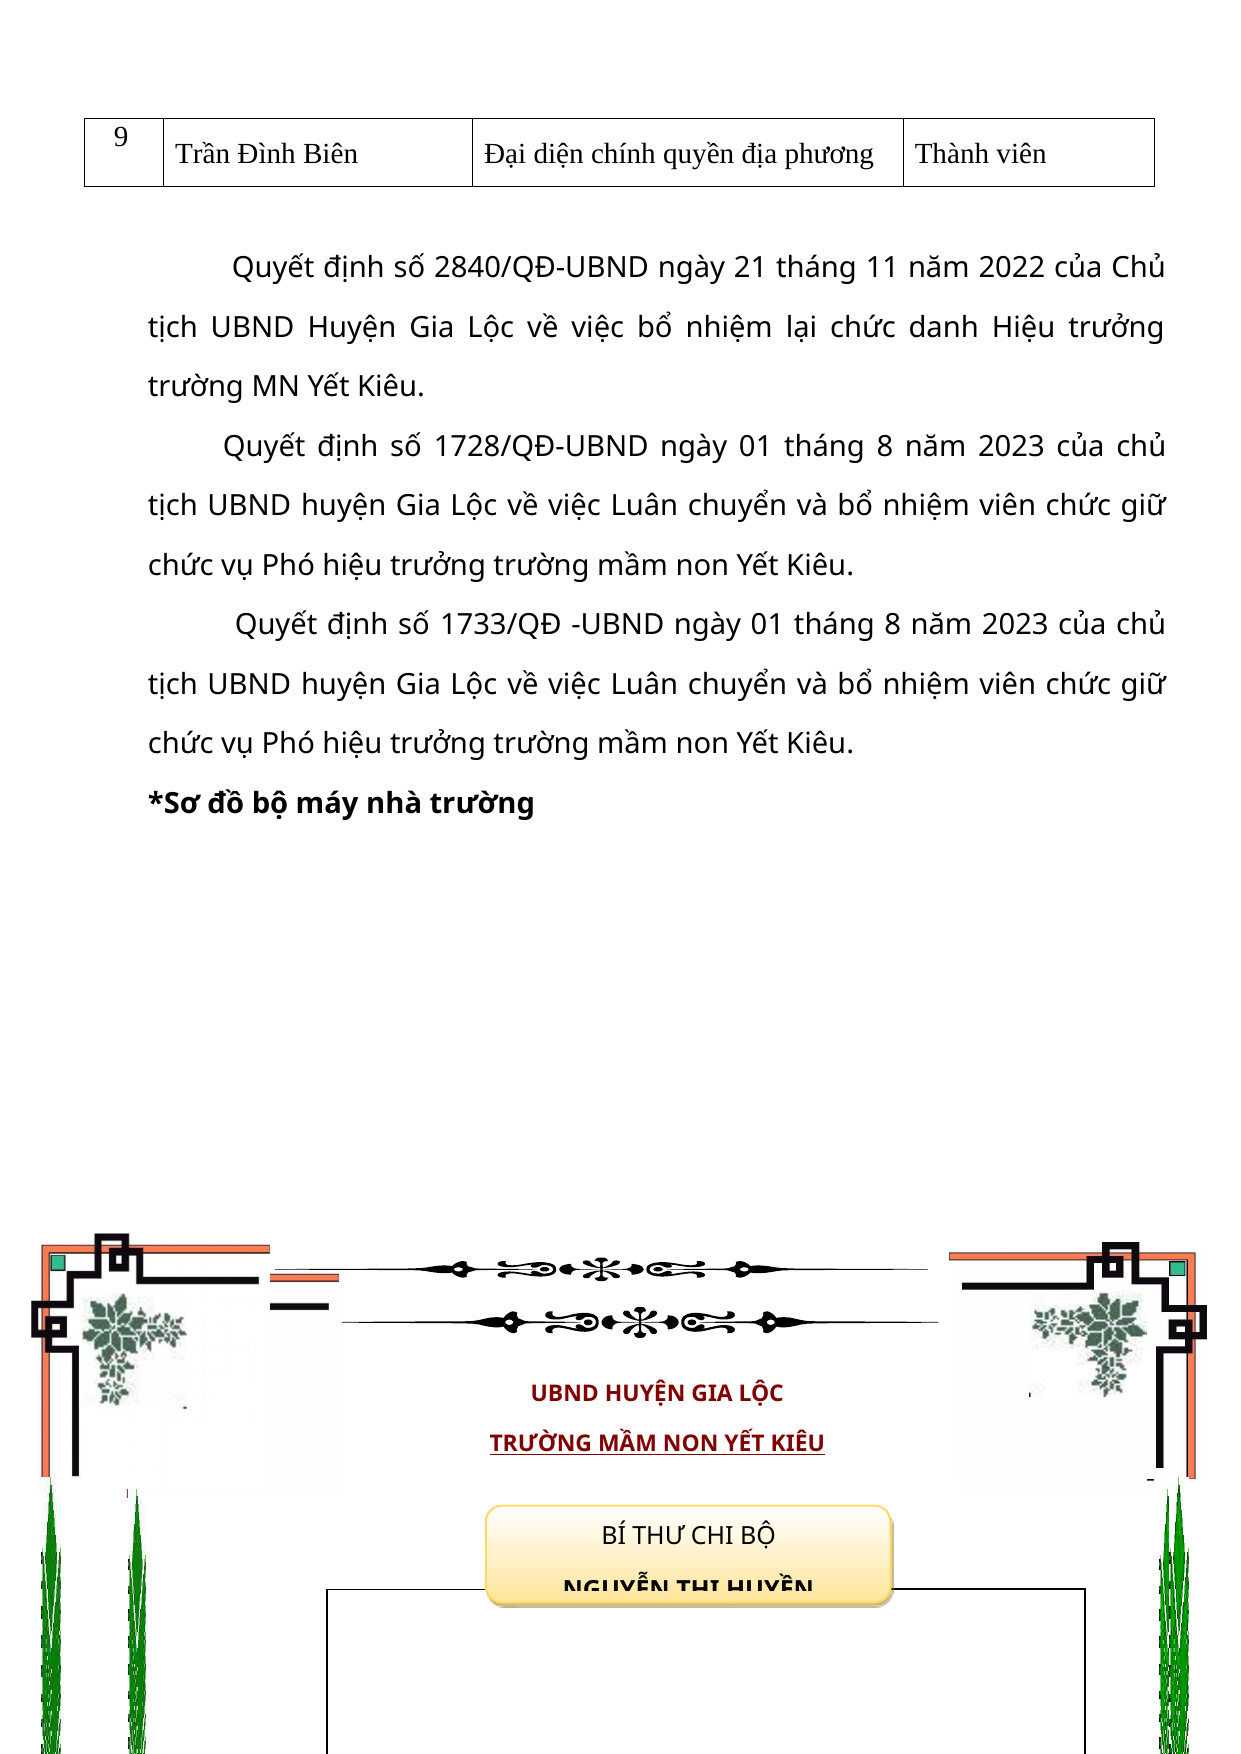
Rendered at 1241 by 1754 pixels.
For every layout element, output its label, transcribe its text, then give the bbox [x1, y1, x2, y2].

text Quyết định số 2840/QĐ-UBND ngày 21 tháng 11 năm 2022 của Chủ tịch UBND Huyện Gia Lộc về việc bổ nhiệm lại chức danh Hiệu trưởng trường MN Yết Kiêu. [148, 247, 1167, 405]
table_cell Trần Đình Biên [164, 119, 472, 186]
text UBND HUYỆN GIA LỘC [148, 1377, 1167, 1408]
table_cell Đại diện chính quyền địa phương [473, 119, 903, 186]
picture [32, 1234, 339, 1754]
text Quyết định số 1728/QĐ-UBND ngày 01 tháng 8 năm 2023 của chủ tịch UBND huyện Gia Lộc về việc Luân chuyển và bổ nhiệm viên chức giữ chức vụ Phó hiệu trưởng trường mầm non Yết Kiêu. [148, 425, 1167, 584]
table_cell [85, 119, 163, 186]
table_cell Thành viên [904, 119, 1154, 186]
picture [949, 1242, 1207, 1491]
text Quyết định số 1733/QĐ -UBND ngày 01 tháng 8 năm 2023 của chủ tịch UBND huyện Gia Lộc về việc Luân chuyển và bổ nhiệm viên chức giữ chức vụ Phó hiệu trưởng trường mầm non Yết Kiêu. [148, 604, 1167, 762]
text *Sơ đồ bộ máy nhà trường [148, 782, 1167, 822]
text TRƯỜNG MẦM NON YẾT KIÊU [148, 1427, 1167, 1458]
picture [80, 1294, 186, 1408]
